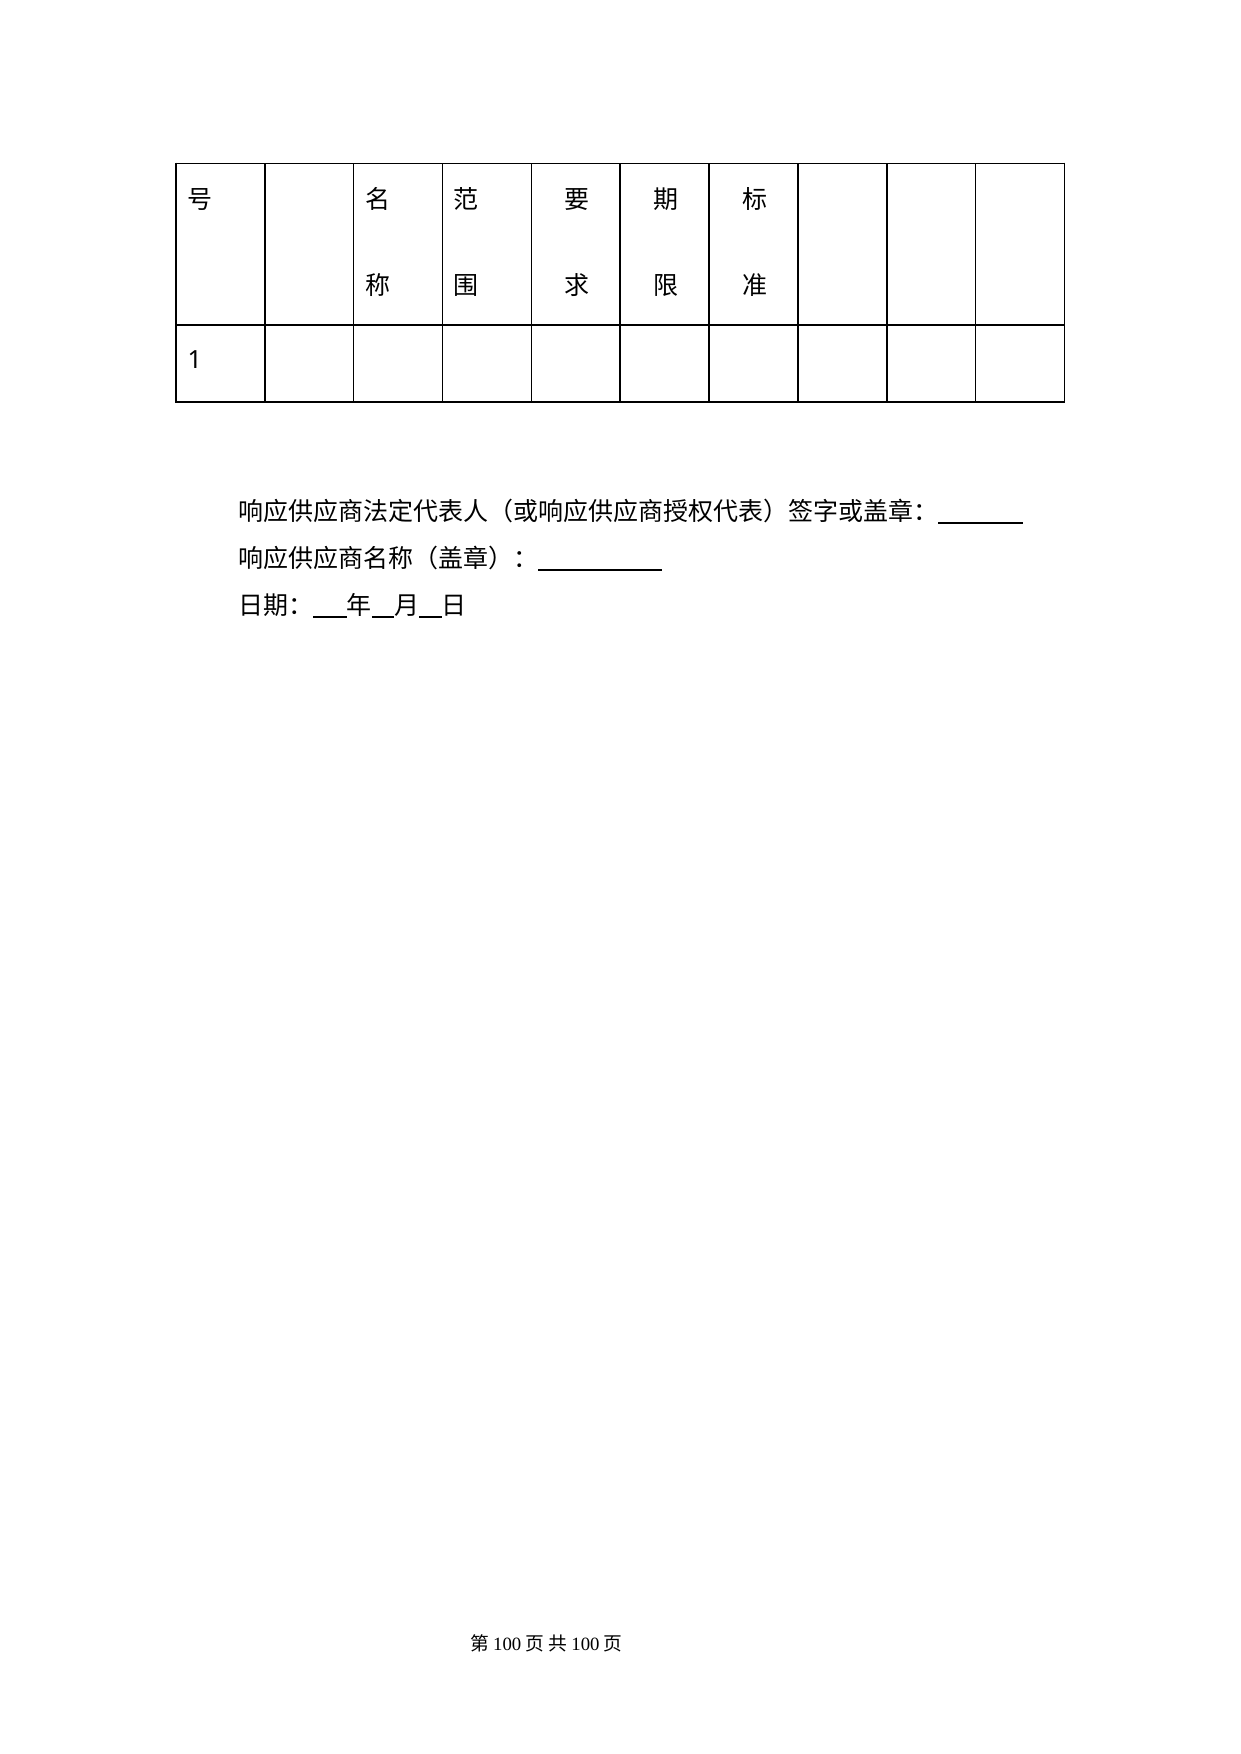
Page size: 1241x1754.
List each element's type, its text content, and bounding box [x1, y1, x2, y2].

table_header 服务期限 [621, 164, 708, 324]
table_header 总价 [976, 164, 1064, 324]
table_header 服务名称 [354, 164, 442, 324]
table_header 单价 [799, 164, 886, 324]
table_header 品目号 [177, 164, 264, 324]
table_cell [976, 326, 1064, 401]
table_header 服务范围 [443, 164, 531, 324]
table_cell [443, 326, 531, 401]
table_cell 1 [177, 326, 264, 401]
text 日期： 年 月 日 [187, 585, 1053, 621]
text 响应供应商名称（盖章）： [187, 538, 1053, 574]
table_header 数量 [888, 164, 975, 324]
text 响应供应商法定代表人（或响应供应商授权代表）签字或盖章： [187, 491, 1053, 527]
table_header 服务标准 [710, 164, 797, 324]
table_cell [710, 326, 797, 401]
table_cell [888, 326, 975, 401]
table_header 服务要求 [532, 164, 619, 324]
table_header 序号 [266, 164, 353, 324]
table_cell [532, 326, 619, 401]
table_cell [354, 326, 442, 401]
table_cell [799, 326, 886, 401]
table_cell [621, 326, 708, 401]
table_cell [266, 326, 353, 401]
